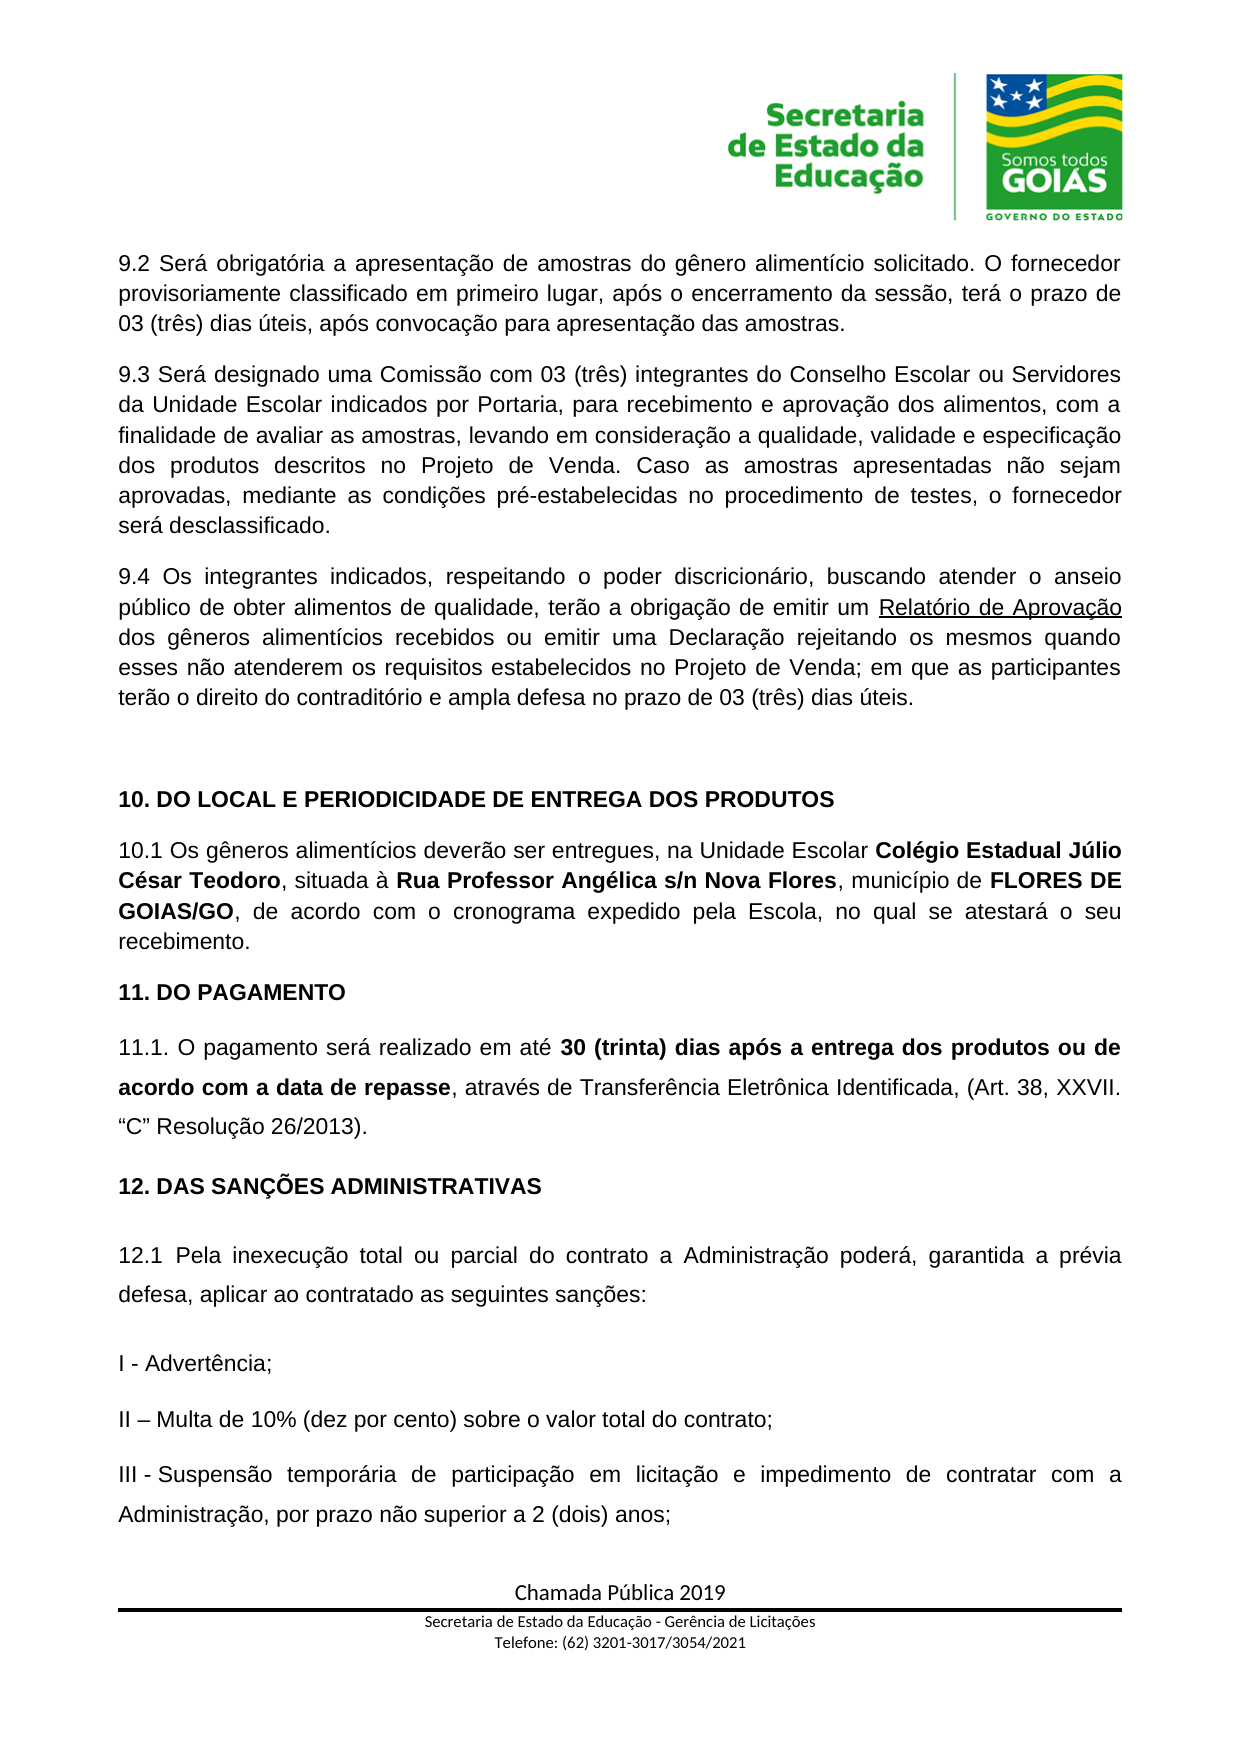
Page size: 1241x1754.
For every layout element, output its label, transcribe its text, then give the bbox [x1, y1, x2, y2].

text 11.1. O pagamento será realizado em até 30 (trinta) dias após a entrega dos produtos ou de acordo com a data de repasse, através de Transferência Eletrônica Identificada, (Art. 38, XXVII. “C” Resolução 26/2013). [118, 1034, 1122, 1139]
picture [727, 73, 1123, 222]
text 11. DO PAGAMENTO [118, 979, 1122, 1005]
text 12.1 Pela inexecução total ou parcial do contrato a Administração poderá, garantida a prévia defesa, aplicar ao contratado as seguintes sanções: [118, 1242, 1122, 1308]
text 9.2 Será obrigatória a apresentação de amostras do gênero alimentício solicitado. O fornecedor provisoriamente classificado em primeiro lugar, após o encerramento da sessão, terá o prazo de 03 (três) dias úteis, após convocação para apresentação das amostras. [118, 250, 1122, 337]
text 9.4 Os integrantes indicados, respeitando o poder discricionário, buscando atender o anseio público de obter alimentos de qualidade, terão a obrigação de emitir um Relatório de Aprovação dos gêneros alimentícios recebidos ou emitir uma Declaração rejeitando os mesmos quando esses não atenderem os requisitos estabelecidos no Projeto de Venda; em que as participantes terão o direito do contraditório e ampla defesa no prazo de 03 (três) dias úteis. [118, 563, 1122, 711]
text II – Multa de 10% (dez por cento) sobre o valor total do contrato; [118, 1406, 1122, 1432]
text 10. DO LOCAL E PERIODICIDADE DE ENTREGA DOS PRODUTOS [118, 786, 1118, 813]
text 9.3 Será designado uma Comissão com 03 (três) integrantes do Conselho Escolar ou Servidores da Unidade Escolar indicados por Portaria, para recebimento e aprovação dos alimentos, com a finalidade de avaliar as amostras, levando em consideração a qualidade, validade e especificação dos produtos descritos no Projeto de Venda. Caso as amostras apresentadas não sejam aprovadas, mediante as condições pré-estabelecidas no procedimento de testes, o fornecedor será desclassificado. [118, 361, 1122, 539]
text 12. DAS SANÇÕES ADMINISTRATIVAS [118, 1173, 1122, 1200]
text III - Suspensão temporária de participação em licitação e impedimento de contratar com a Administração, por prazo não superior a 2 (dois) anos; [118, 1461, 1122, 1527]
text 10.1 Os gêneros alimentícios deverão ser entregues, na Unidade Escolar Colégio Estadual Júlio César Teodoro, situada à Rua Professor Angélica s/n Nova Flores, município de FLORES DE GOIAS/GO, de acordo com o cronograma expedido pela Escola, no qual se atestará o seu recebimento. [118, 837, 1122, 954]
text I - Advertência; [118, 1350, 1122, 1376]
